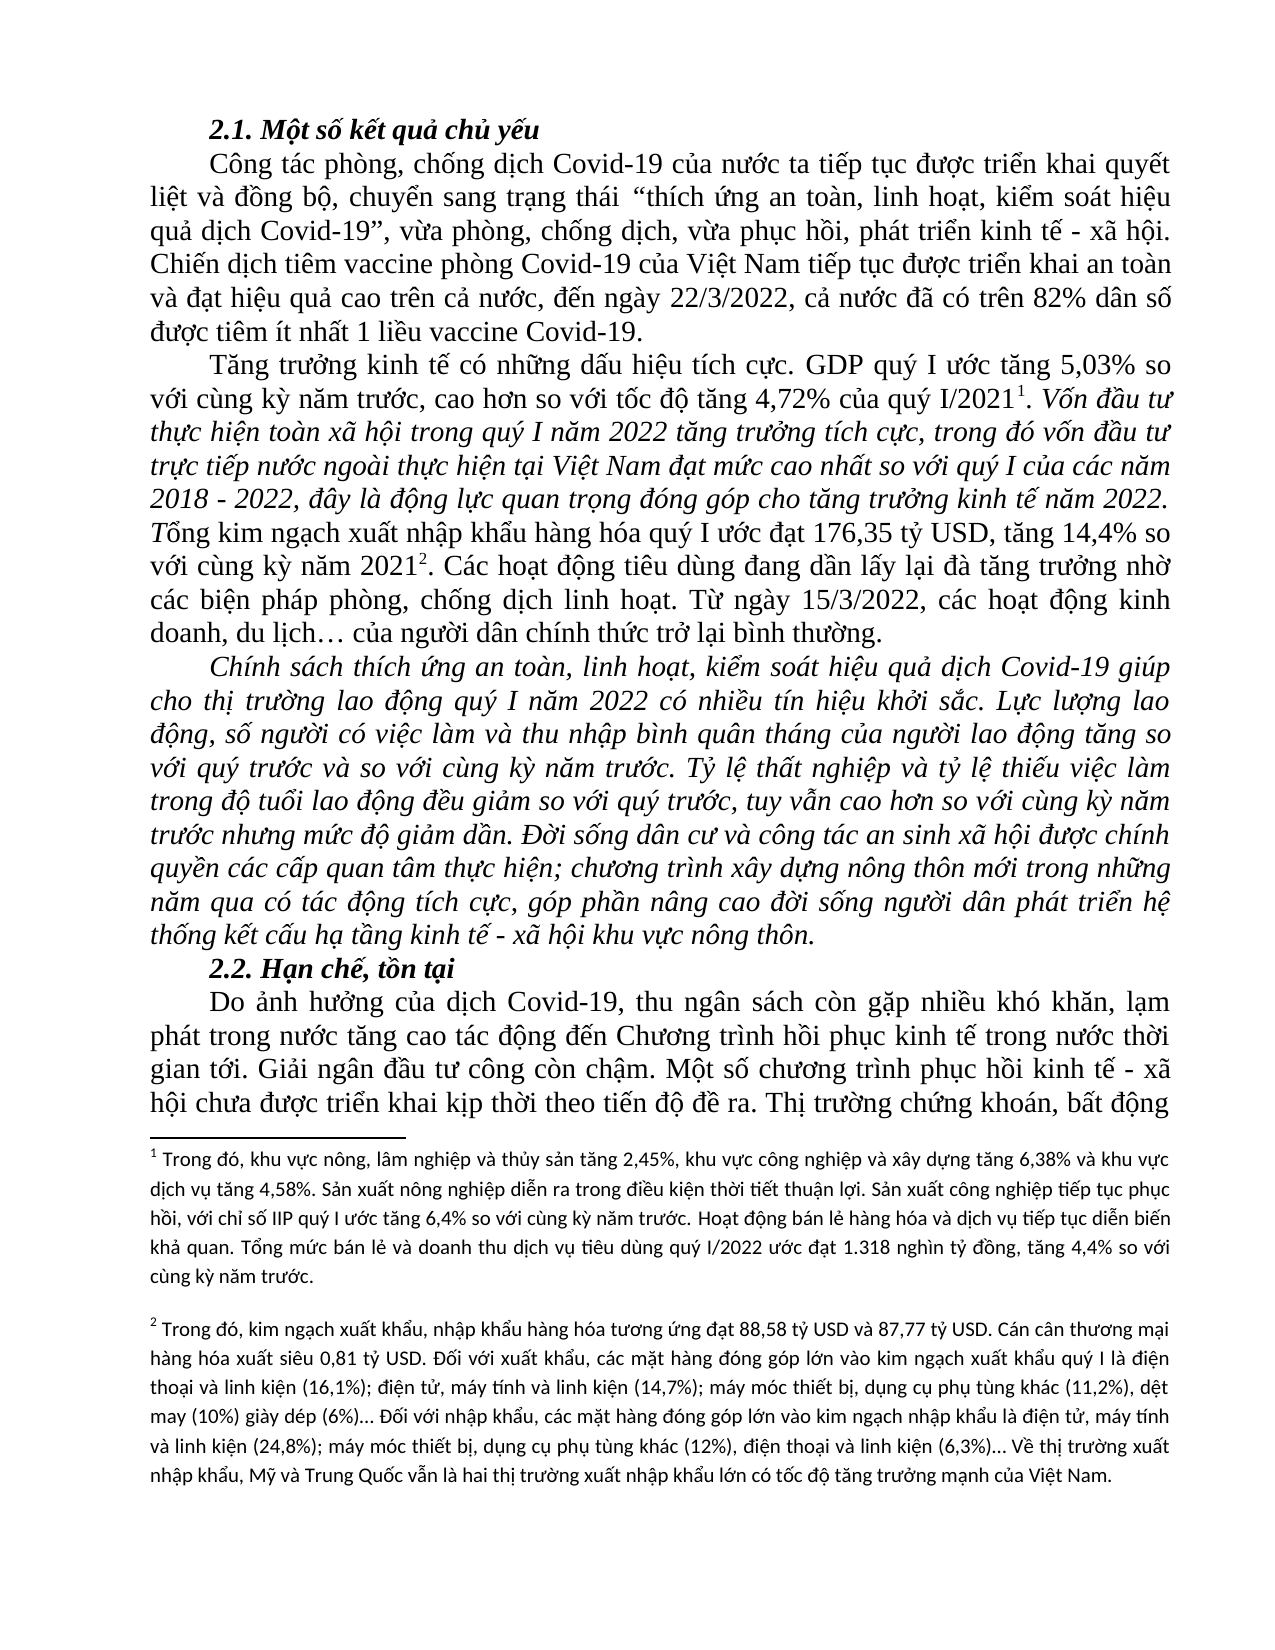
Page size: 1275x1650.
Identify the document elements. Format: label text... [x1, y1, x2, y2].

text Công tác phòng, chống dịch Covid-19 của nước ta tiếp tục được triển khai quyết liệt và đồng bộ, chuyển sang trạng thái “thích ứng an toàn, linh hoạt, kiểm soát hiệu quả dịch Covid-19”, vừa phòng, chống dịch, vừa phục hồi, phát triển kinh tế - xã hội. Chiến dịch tiêm vaccine phòng Covid-19 của Việt Nam tiếp tục được triển khai an toàn và đạt hiệu quả cao trên cả nước, đến ngày 22/3/2022, cả nước đã có trên 82% dân số được tiêm ít nhất 1 liều vaccine Covid-19. [150, 146, 1172, 347]
text 2.1. Một số kết quả chủ yếu [150, 112, 1172, 146]
text Do ảnh hưởng của dịch Covid-19, thu ngân sách còn gặp nhiều khó khăn, lạm phát trong nước tăng cao tác động đến Chương trình hồi phục kinh tế trong nước thời gian tới. Giải ngân đầu tư công còn chậm. Một số chương trình phục hồi kinh tế - xã hội chưa được triển khai kịp thời theo tiến độ đề ra. Thị trường chứng khoán, bất động sản còn tiềm ẩn rủi ro. Đời sống một bộ phận người dân vùng sâu, vùng xa còn khó khăn. Việc tiêm vaccine phòng Covid-19 mũi thứ 3 dù rất nỗ lực nhưng chưa đạt tiến độ mong muốn; cần sớm triển khai tiêm vaccine cho trẻ em từ 05 - 11 tuổi. Tình hình xung đột Nga - Ukraine đẩy giá dầu thế giới tăng mạnh khiến giá nhóm giao thông trong nước quý I/2022 tăng đến 16,09% so với cùng kỳ năm 2021, tác động đẩy giá các hàng hóa cơ bản trong nước tăng lên… [150, 984, 1172, 1119]
text Tăng trưởng kinh tế có những dấu hiệu tích cực. GDP quý I ước tăng 5,03% so với cùng kỳ năm trước, cao hơn so với tốc độ tăng 4,72% của quý I/2021. Vốn đầu tư thực hiện toàn xã hội trong quý I năm 2022 tăng trưởng tích cực, trong đó vốn đầu tư trực tiếp nước ngoài thực hiện tại Việt Nam đạt mức cao nhất so với quý I của các năm 2018 - 2022, đây là động lực quan trọng đóng góp cho tăng trưởng kinh tế năm 2022. Tổng kim ngạch xuất nhập khẩu hàng hóa quý I ước đạt 176,35 tỷ USD, tăng 14,4% so với cùng kỳ năm 2021. Các hoạt động tiêu dùng đang dần lấy lại đà tăng trưởng nhờ các biện pháp phòng, chống dịch linh hoạt. Từ ngày 15/3/2022, các hoạt động kinh doanh, du lịch… của người dân chính thức trở lại bình thường. [150, 347, 1172, 649]
text Chính sách thích ứng an toàn, linh hoạt, kiểm soát hiệu quả dịch Covid-19 giúp cho thị trường lao động quý I năm 2022 có nhiều tín hiệu khởi sắc. Lực lượng lao động, số người có việc làm và thu nhập bình quân tháng của người lao động tăng so với quý trước và so với cùng kỳ năm trước. Tỷ lệ thất nghiệp và tỷ lệ thiếu việc làm trong độ tuổi lao động đều giảm so với quý trước, tuy vẫn cao hơn so với cùng kỳ năm trước nhưng mức độ giảm dần. Đời sống dân cư và công tác an sinh xã hội được chính quyền các cấp quan tâm thực hiện; chương trình xây dựng nông thôn mới trong những năm qua có tác động tích cực, góp phần nâng cao đời sống người dân phát triển hệ thống kết cấu hạ tầng kinh tế - xã hội khu vực nông thôn. [150, 649, 1172, 951]
text 2.2. Hạn chế, tồn tại [150, 951, 1172, 984]
